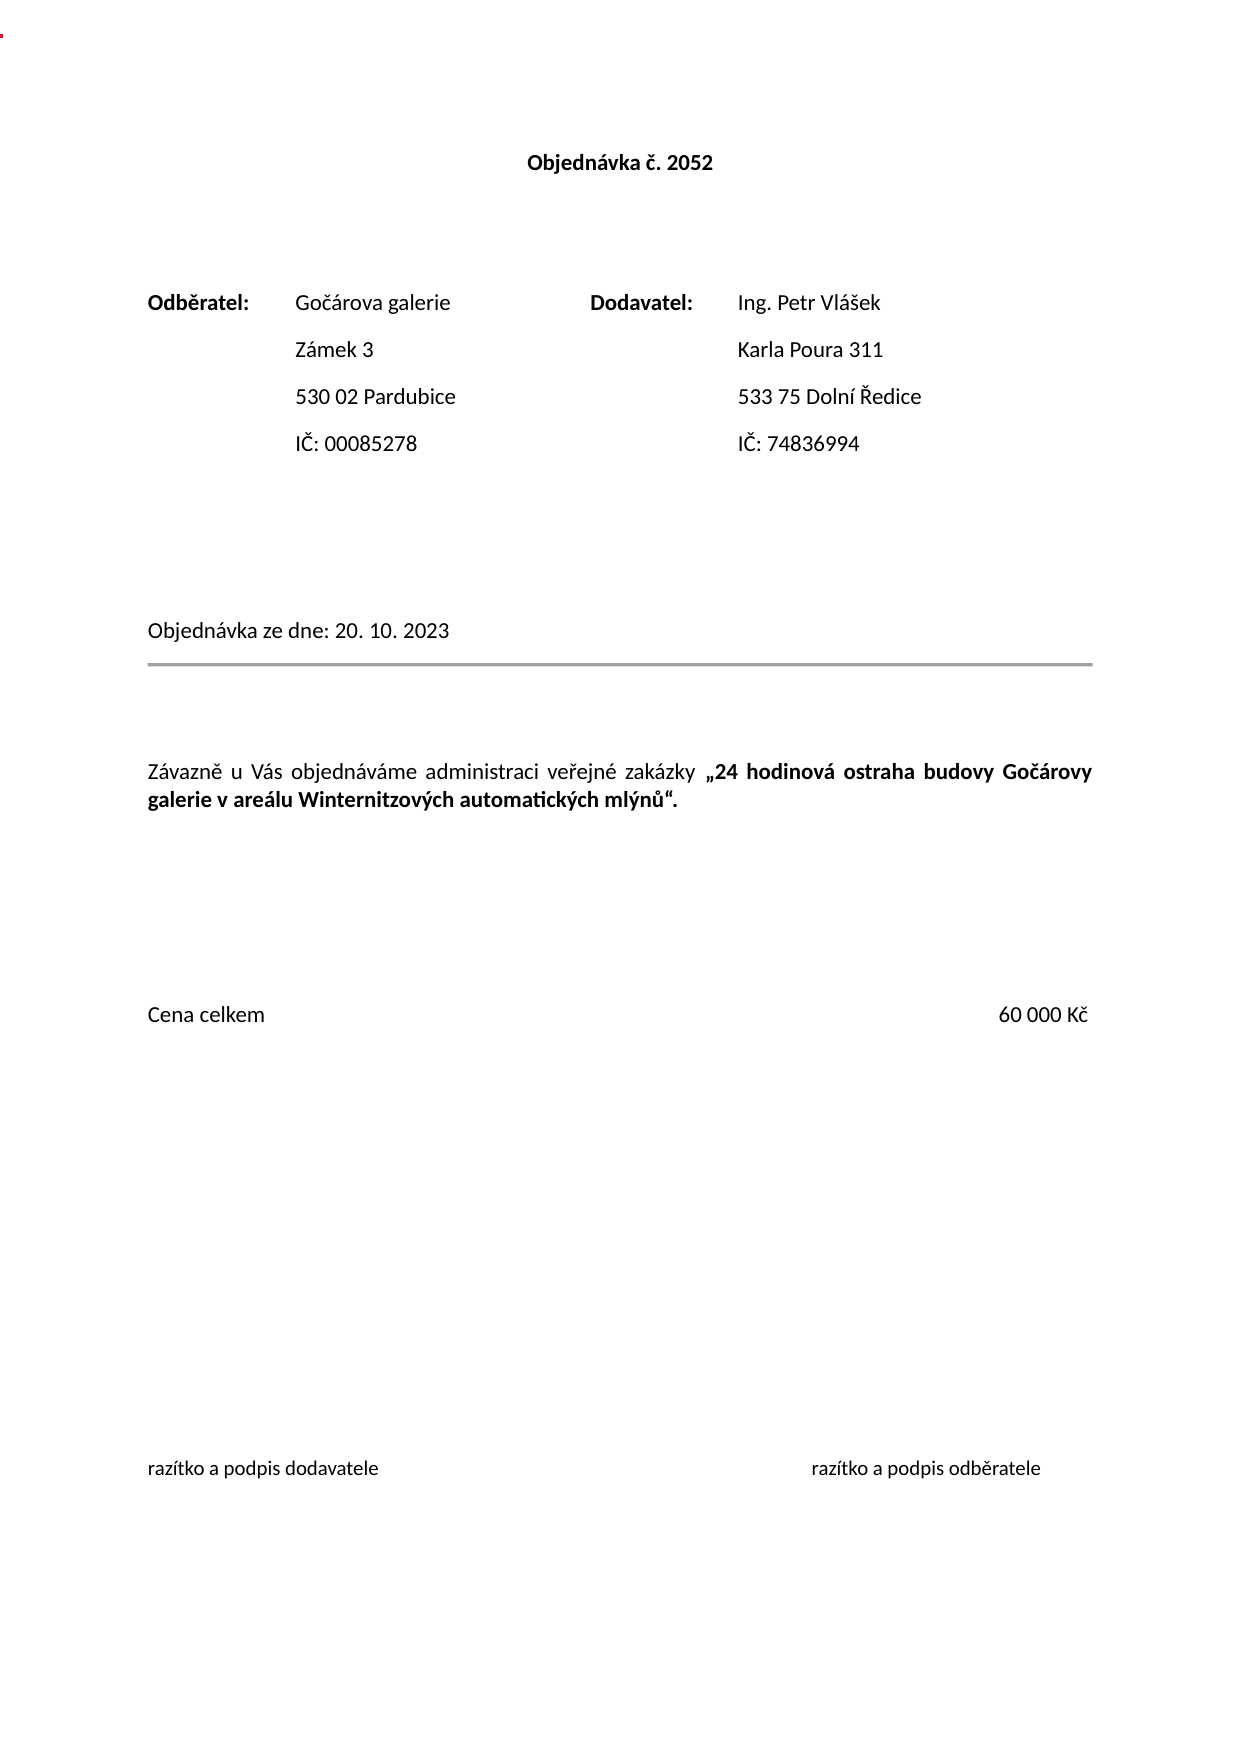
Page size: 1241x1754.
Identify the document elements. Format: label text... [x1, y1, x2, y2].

text Zámek 3 Karla Poura 311 [221, 335, 1093, 363]
text IČ: 00085278 IČ: 74836994 [148, 429, 1093, 457]
text 530 02 Pardubice 533 75 Dolní Ředice [221, 382, 1093, 410]
text Odběratel: Gočárova galerie Dodavatel: Ing. Petr Vlášek [148, 288, 1093, 316]
text Objednávka č. 2052 [148, 148, 1093, 176]
text Závazně u Vás objednáváme administraci veřejné zakázky „24 hodinová ostraha budovy Gočárovy galerie v areálu Winternitzových automatických mlýnů“. [148, 757, 1093, 813]
text Cena celkem 60 000 Kč [148, 1001, 1093, 1028]
text Objednávka ze dne: 20. 10. 2023 [148, 616, 1093, 644]
text razítko a podpis dodavatele razítko a podpis odběratele [148, 1455, 1093, 1481]
